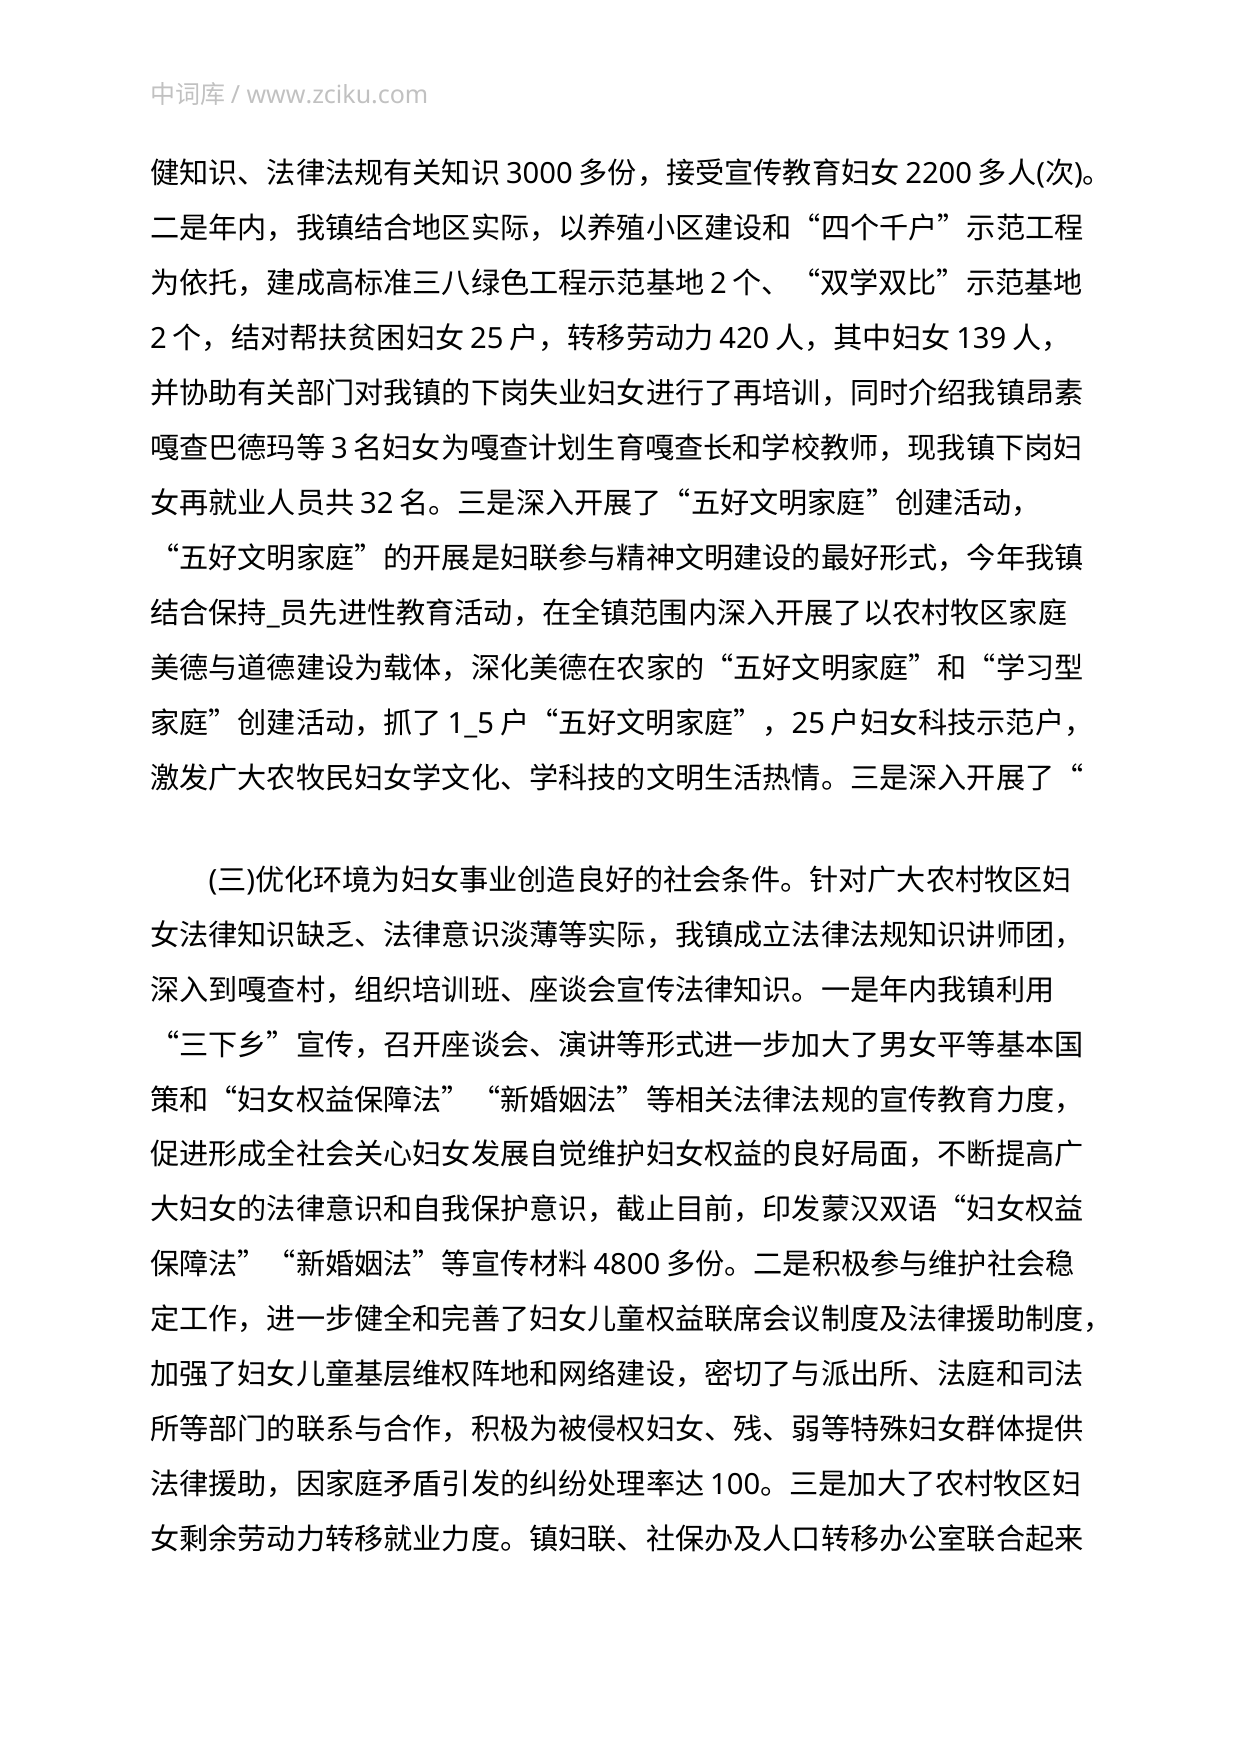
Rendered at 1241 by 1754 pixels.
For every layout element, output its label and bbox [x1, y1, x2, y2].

text [150, 856, 1090, 1558]
text [150, 150, 1090, 797]
